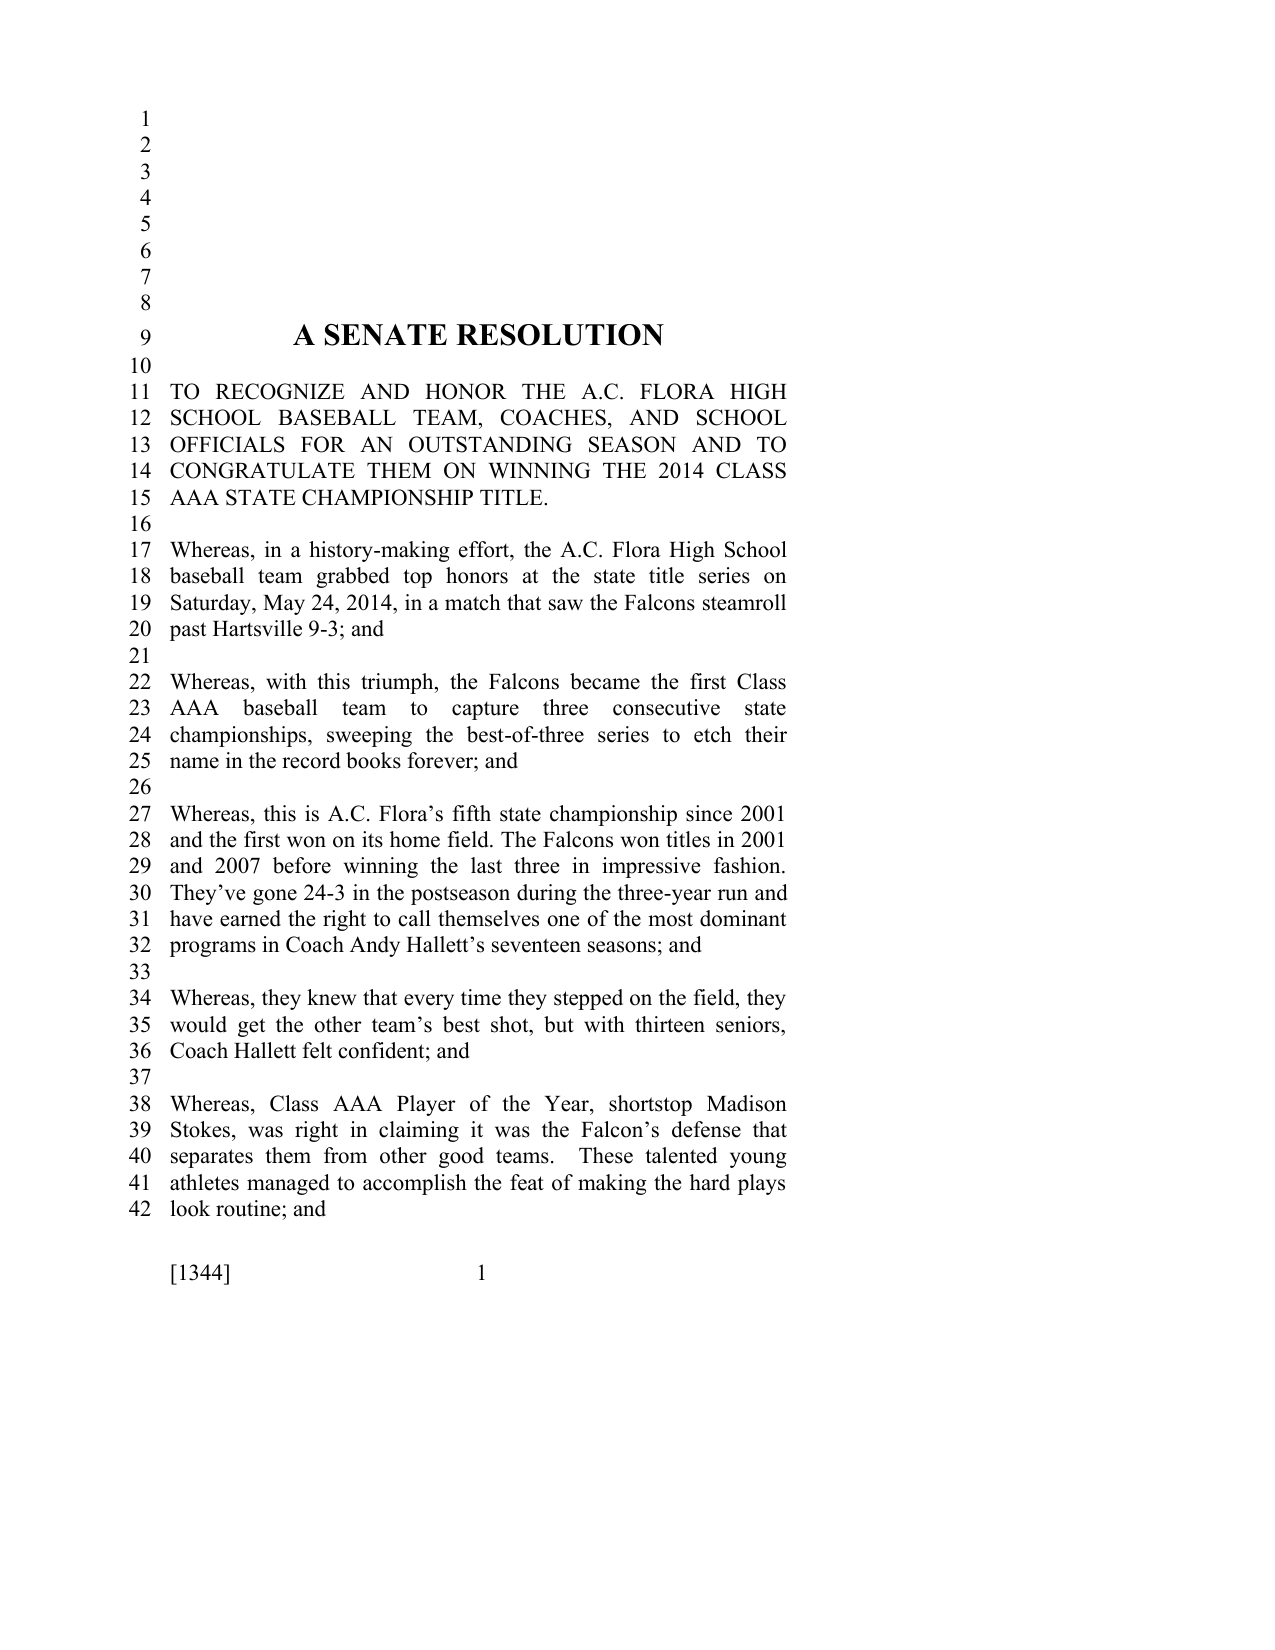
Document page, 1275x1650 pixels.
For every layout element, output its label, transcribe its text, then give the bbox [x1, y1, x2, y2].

text TO RECOGNIZE AND HONOR THE A.C. FLORA HIGH SCHOOL BASEBALL TEAM, COACHES, AND SCHOOL OFFICIALS FOR AN OUTSTANDING SEASON AND TO CONGRATULATE THEM ON WINNING THE 2014 CLASS AAA STATE CHAMPIONSHIP TITLE. [169, 378, 787, 510]
text Whereas, they knew that every time they stepped on the field, they would get the other team’s best shot, but with thirteen seniors, Coach Hallett felt confident; and [169, 984, 787, 1063]
text Whereas, this is A.C. Flora’s fifth state championship since 2001 and the first won on its home field. The Falcons won titles in 2001 and 2007 before winning the last three in impressive fashion. They’ve gone 24-3 in the postseason during the three-year run and have earned the right to call themselves one of the most dominant programs in Coach Andy Hallett’s seventeen seasons; and [169, 800, 787, 958]
text Whereas, Class AAA Player of the Year, shortstop Madison Stokes, was right in claiming it was the Falcon’s defense that separates them from other good teams. These talented young athletes managed to accomplish the feat of making the hard plays look routine; and [169, 1090, 787, 1221]
text Whereas, with this triumph, the Falcons became the first Class AAA baseball team to capture three consecutive state championships, sweeping the best-of-three series to etch their name in the record books forever; and [169, 668, 787, 773]
text A SENATE RESOLUTION [169, 316, 787, 352]
text Whereas, in a history-making effort, the A.C. Flora High School baseball team grabbed top honors at the state title series on Saturday, May 24, 2014, in a match that saw the Falcons steamroll past Hartsville 9-3; and [169, 536, 787, 642]
